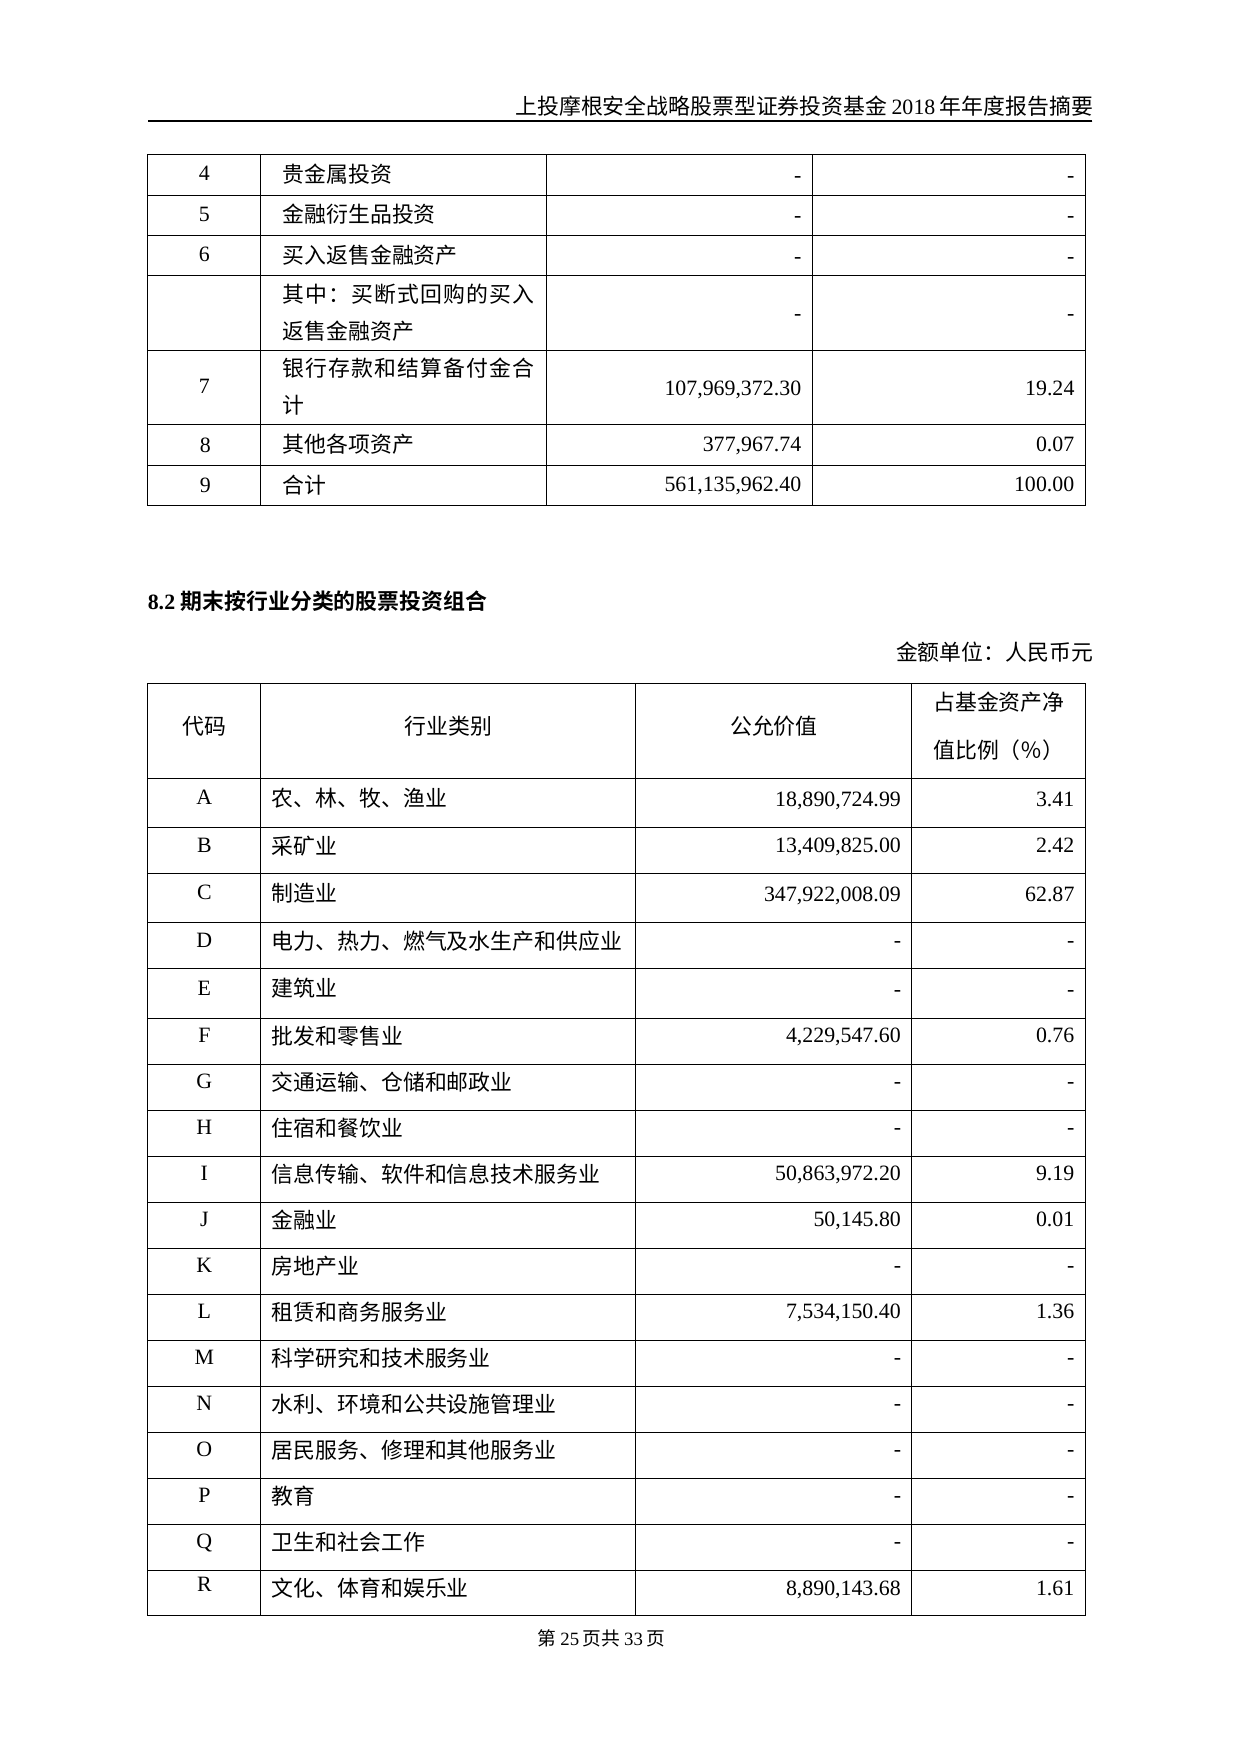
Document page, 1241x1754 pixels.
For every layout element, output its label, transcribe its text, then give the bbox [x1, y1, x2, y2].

table_cell P [148, 1479, 260, 1524]
table_cell - [547, 236, 812, 275]
table_cell C [148, 874, 260, 922]
table_cell - [912, 1433, 1085, 1478]
table_cell H [148, 1111, 260, 1156]
table_header 行业类别 [261, 684, 635, 778]
table_cell A [148, 779, 260, 827]
table_cell 8,890,143.68 [636, 1571, 911, 1615]
table_cell 7,534,150.40 [636, 1295, 911, 1340]
table_cell 9 [148, 466, 260, 505]
table_cell - [912, 969, 1085, 1017]
text 金额单位：人民币元 [149, 635, 1092, 667]
table_cell - [912, 1525, 1085, 1570]
table_cell D [148, 923, 260, 968]
table_cell L [148, 1295, 260, 1340]
table_cell - [636, 969, 911, 1017]
table_cell - [912, 923, 1085, 968]
table_cell 住宿和餐饮业 [261, 1111, 635, 1156]
table_cell - [912, 1111, 1085, 1156]
table_cell 1.36 [912, 1295, 1085, 1340]
table_cell 2.42 [912, 828, 1085, 873]
table_cell 建筑业 [261, 969, 635, 1017]
table_header 占基金资产净值比例（％） [912, 684, 1085, 778]
table_cell N [148, 1387, 260, 1432]
table_cell - [813, 155, 1085, 194]
table_cell - [636, 1065, 911, 1109]
table_cell 8 [148, 425, 260, 465]
table_cell 561,135,962.40 [547, 466, 812, 505]
table_cell 62.87 [912, 874, 1085, 922]
table_cell - [547, 196, 812, 235]
table_cell 合计 [261, 466, 546, 505]
table_cell 银行存款和结算备付金合计 [261, 351, 546, 424]
table_cell 4 [148, 155, 260, 194]
table_cell - [636, 1387, 911, 1432]
table_cell - [636, 1525, 911, 1570]
table_cell 信息传输、软件和信息技术服务业 [261, 1157, 635, 1202]
table_cell 4,229,547.60 [636, 1019, 911, 1063]
table_cell - [636, 1341, 911, 1386]
table_cell 批发和零售业 [261, 1019, 635, 1063]
table_cell 金融业 [261, 1203, 635, 1248]
table_cell 电力、热力、燃气及水生产和供应业 [261, 923, 635, 968]
table_cell 0.07 [813, 425, 1085, 465]
table_cell R [148, 1571, 260, 1615]
table_cell - [912, 1065, 1085, 1109]
table_cell 文化、体育和娱乐业 [261, 1571, 635, 1615]
table_cell 6 [148, 236, 260, 275]
table_cell - [813, 276, 1085, 350]
table_cell I [148, 1157, 260, 1202]
table_cell 居民服务、修理和其他服务业 [261, 1433, 635, 1478]
subtitle 8.2 期末按行业分类的股票投资组合 [148, 584, 1092, 616]
table_header 公允价值 [636, 684, 911, 778]
table_cell [148, 276, 260, 350]
table_cell 100.00 [813, 466, 1085, 505]
table_cell 0.76 [912, 1019, 1085, 1063]
table_cell - [912, 1341, 1085, 1386]
table_cell 农、林、牧、渔业 [261, 779, 635, 827]
table_cell 13,409,825.00 [636, 828, 911, 873]
table_cell G [148, 1065, 260, 1109]
table_cell 347,922,008.09 [636, 874, 911, 922]
table_cell - [912, 1387, 1085, 1432]
table_cell 其他各项资产 [261, 425, 546, 465]
table_cell 50,145.80 [636, 1203, 911, 1248]
table_cell 107,969,372.30 [547, 351, 812, 424]
table_cell - [547, 276, 812, 350]
table_cell 交通运输、仓储和邮政业 [261, 1065, 635, 1109]
table_cell 0.01 [912, 1203, 1085, 1248]
table_cell 房地产业 [261, 1249, 635, 1294]
table_cell 教育 [261, 1479, 635, 1524]
table_cell - [636, 1479, 911, 1524]
table_cell M [148, 1341, 260, 1386]
table_cell - [813, 196, 1085, 235]
table_cell 其中：买断式回购的买入返售金融资产 [261, 276, 546, 350]
table_cell 50,863,972.20 [636, 1157, 911, 1202]
table_cell 租赁和商务服务业 [261, 1295, 635, 1340]
table_cell B [148, 828, 260, 873]
table_cell - [547, 155, 812, 194]
table_cell - [912, 1479, 1085, 1524]
table_cell - [636, 1249, 911, 1294]
table_cell 9.19 [912, 1157, 1085, 1202]
table_cell 7 [148, 351, 260, 424]
table_cell 5 [148, 196, 260, 235]
table_cell 制造业 [261, 874, 635, 922]
table_cell F [148, 1019, 260, 1063]
table_cell Q [148, 1525, 260, 1570]
table_cell - [636, 1433, 911, 1478]
table_cell 卫生和社会工作 [261, 1525, 635, 1570]
table_cell J [148, 1203, 260, 1248]
table_cell - [912, 1249, 1085, 1294]
table_header 代码 [148, 684, 260, 778]
table_cell E [148, 969, 260, 1017]
table_cell O [148, 1433, 260, 1478]
table_cell 科学研究和技术服务业 [261, 1341, 635, 1386]
table_cell 1.61 [912, 1571, 1085, 1615]
table_cell - [636, 1111, 911, 1156]
table_cell - [813, 236, 1085, 275]
table_cell 18,890,724.99 [636, 779, 911, 827]
table_cell K [148, 1249, 260, 1294]
table_cell 3.41 [912, 779, 1085, 827]
table_cell 377,967.74 [547, 425, 812, 465]
table_cell 水利、环境和公共设施管理业 [261, 1387, 635, 1432]
table_cell 采矿业 [261, 828, 635, 873]
table_cell - [636, 923, 911, 968]
table_cell 金融衍生品投资 [261, 196, 546, 235]
table_cell 19.24 [813, 351, 1085, 424]
table_cell 贵金属投资 [261, 155, 546, 194]
table_cell 买入返售金融资产 [261, 236, 546, 275]
